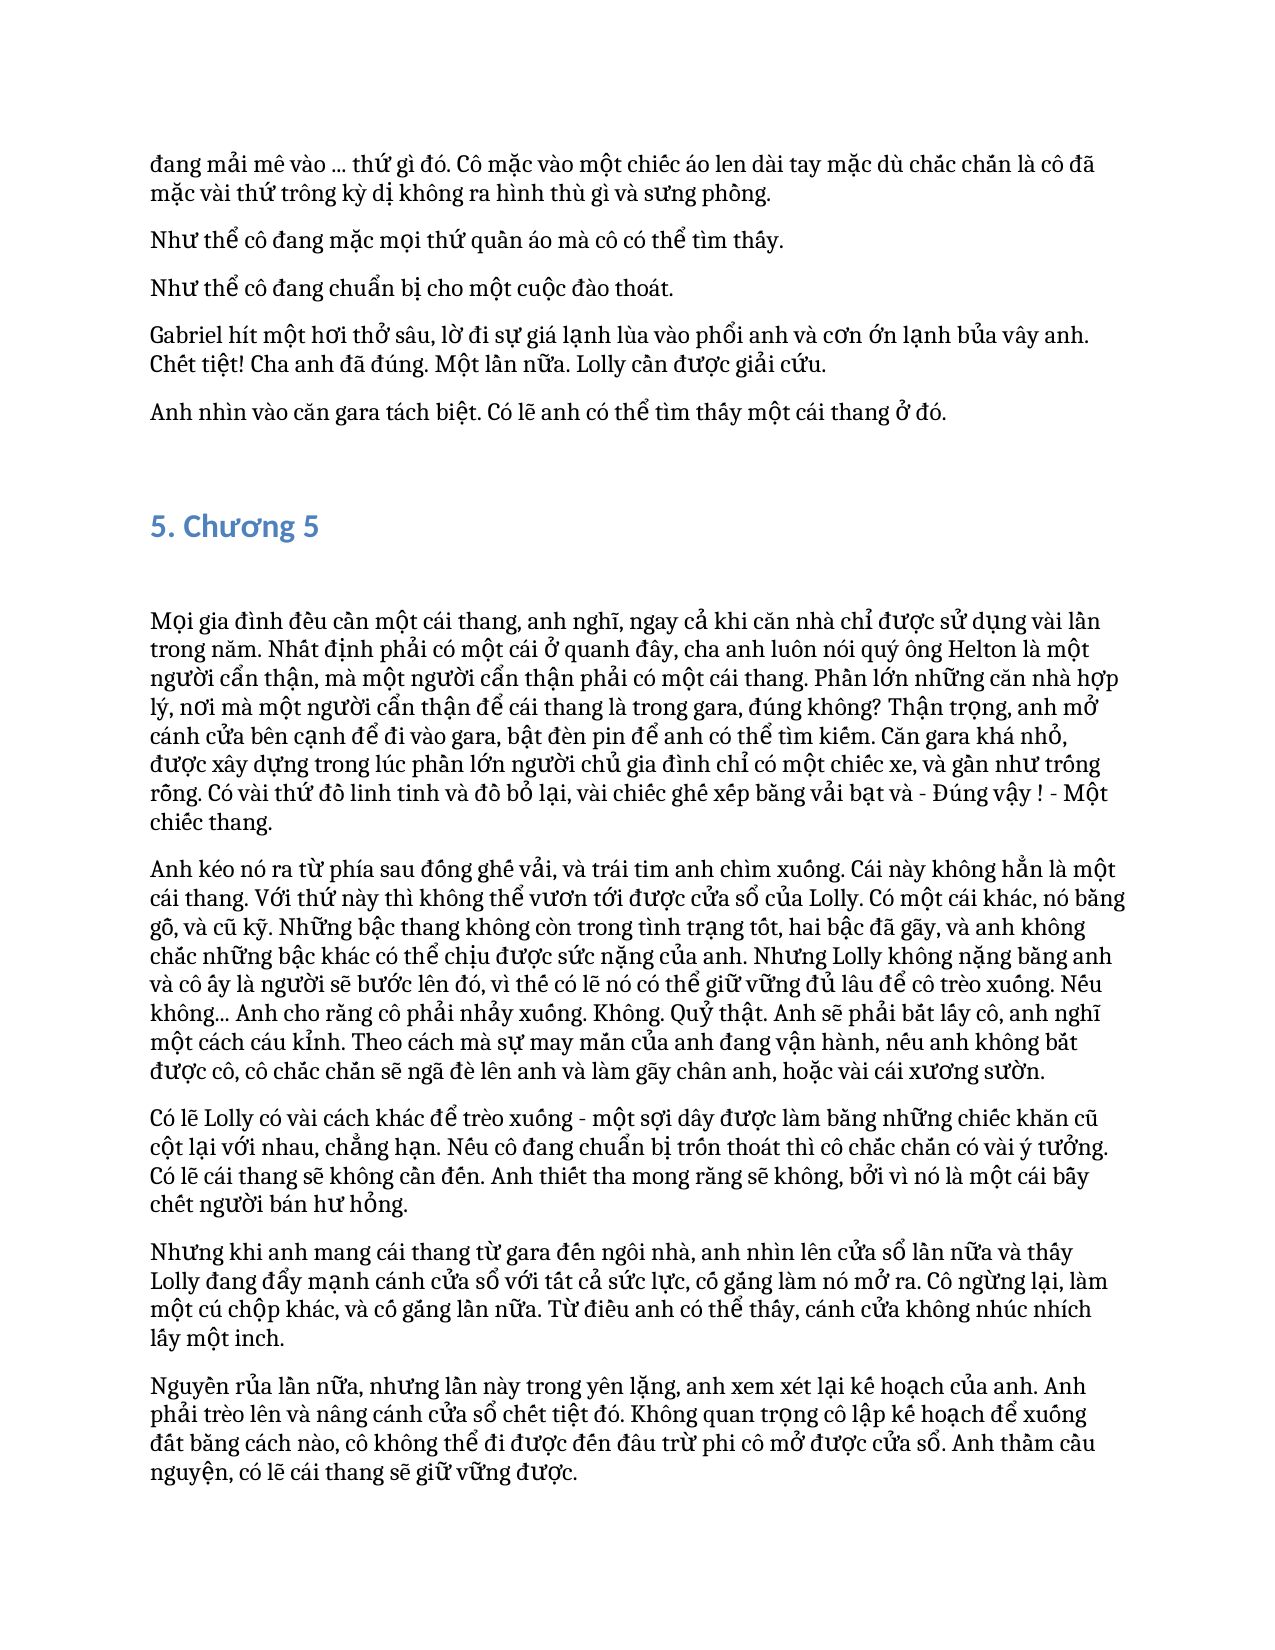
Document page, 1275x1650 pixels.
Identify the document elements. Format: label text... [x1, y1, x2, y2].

text Nguyền rủa lần nữa, nhưng lần này trong yên lặng, anh xem xét lại kế hoạch của anh. Anh phải trèo lên và nâng cánh cửa sổ chết tiệt đó. Không quan trọng cô lập kế hoạch để xuống đất bằng cách nào, cô không thể đi được đến đâu trừ phi cô mở được cửa sổ. Anh thầm cầu nguyện, có lẽ cái thang sẽ giữ vững được. [150, 1372, 1125, 1487]
text Anh nhìn vào căn gara tách biệt. Có lẽ anh có thể tìm thấy một cái thang ở đó. [150, 397, 1125, 484]
subtitle 5. Chương 5 [150, 504, 1125, 545]
text Gabriel hít một hơi thở sâu, lờ đi sự giá lạnh lùa vào phổi anh và cơn ớn lạnh bủa vây anh. Chết tiệt! Cha anh đã đúng. Một lần nữa. Lolly cần được giải cứu. [150, 321, 1125, 379]
text Nhưng khi anh mang cái thang từ gara đến ngôi nhà, anh nhìn lên cửa sổ lần nữa và thấy Lolly đang đẩy mạnh cánh cửa sổ với tất cả sức lực, cố gắng làm nó mở ra. Cô ngừng lại, làm một cú chộp khác, và cố gắng lần nữa. Từ điều anh có thể thấy, cánh cửa không nhúc nhích lấy một inch. [150, 1238, 1125, 1353]
text Anh kéo nó ra từ phía sau đống ghế vải, và trái tim anh chìm xuống. Cái này không hẳn là một cái thang. Với thứ này thì không thể vươn tới được cửa sổ của Lolly. Có một cái khác, nó bằng gỗ, và cũ kỹ. Những bậc thang không còn trong tình trạng tốt, hai bậc đã gãy, và anh không chắc những bậc khác có thể chịu được sức nặng của anh. Nhưng Lolly không nặng bằng anh và cô ấy là người sẽ bước lên đó, vì thế có lẽ nó có thể giữ vững đủ lâu để cô trèo xuống. Nếu không... Anh cho rằng cô phải nhảy xuống. Không. Quỷ thật. Anh sẽ phải bắt lấy cô, anh nghĩ một cách cáu kỉnh. Theo cách mà sự may mắn của anh đang vận hành, nếu anh không bắt được cô, cô chắc chắn sẽ ngã đè lên anh và làm gãy chân anh, hoặc vài cái xương sườn. [150, 855, 1125, 1085]
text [150, 150, 1125, 207]
text Như thể cô đang chuẩn bị cho một cuộc đào thoát. [150, 274, 1125, 302]
text Có lẽ Lolly có vài cách khác để trèo xuống - một sợi dây được làm bằng những chiếc khăn cũ cột lại với nhau, chẳng hạn. Nếu cô đang chuẩn bị trốn thoát thì cô chắc chắn có vài ý tưởng. Có lẽ cái thang sẽ không cần đến. Anh thiết tha mong rằng sẽ không, bởi vì nó là một cái bẫy chết người bán hư hỏng. [150, 1104, 1125, 1219]
text Mọi gia đình đều cần một cái thang, anh nghĩ, ngay cả khi căn nhà chỉ được sử dụng vài lần trong năm. Nhất định phải có một cái ở quanh đây, cha anh luôn nói quý ông Helton là một người cẩn thận, mà một người cẩn thận phải có một cái thang. Phần lớn những căn nhà hợp lý, nơi mà một người cẩn thận để cái thang là trong gara, đúng không? Thận trọng, anh mở cánh cửa bên cạnh để đi vào gara, bật đèn pin để anh có thể tìm kiếm. Căn gara khá nhỏ, được xây dựng trong lúc phần lớn người chủ gia đình chỉ có một chiếc xe, và gần như trống rỗng. Có vài thứ đồ linh tinh và đồ bỏ lại, vài chiếc ghế xếp bằng vải bạt và - Đúng vậy ! - Một chiếc thang. [150, 549, 1125, 837]
text Như thể cô đang mặc mọi thứ quần áo mà cô có thể tìm thấy. [150, 226, 1125, 255]
